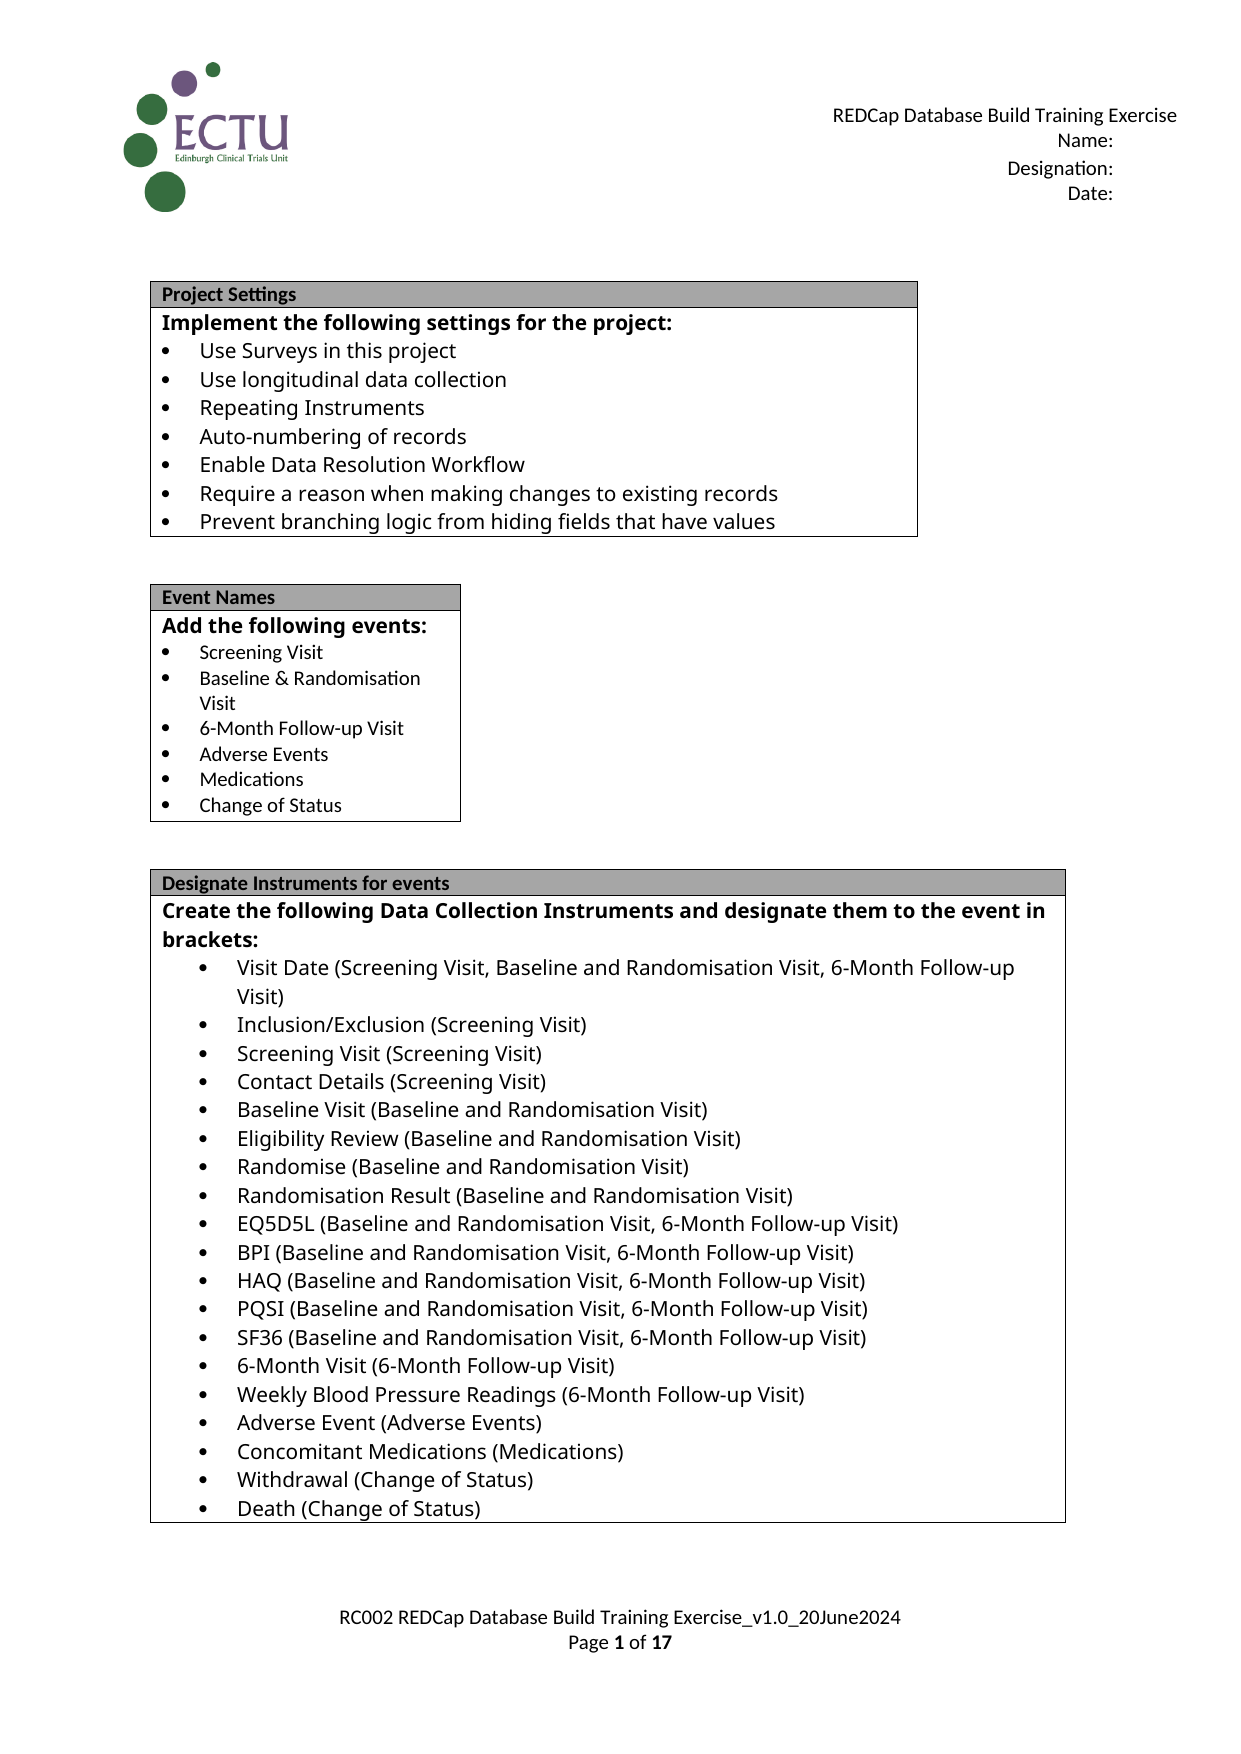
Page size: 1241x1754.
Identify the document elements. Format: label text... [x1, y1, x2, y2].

table_cell Implement the following settings for the project: Use Surveys in this project Use longitudinal data collection Repeating Instruments Auto-numbering of records Enable Data Resolution Workflow Require a reason when making changes to existing records Prevent branching logic from hiding fields that have values [151, 308, 917, 536]
picture [123, 62, 291, 212]
table_cell Create the following Data Collection Instruments and designate them to the event in brackets: Visit Date (Screening Visit, Baseline and Randomisation Visit, 6-Month Follow-up Visit) Inclusion/Exclusion (Screening Visit) Screening Visit (Screening Visit) Contact Details (Screening Visit) Baseline Visit (Baseline and Randomisation Visit) Eligibility Review (Baseline and Randomisation Visit) Randomise (Baseline and Randomisation Visit) Randomisation Result (Baseline and Randomisation Visit) EQ5D5L (Baseline and Randomisation Visit, 6-Month Follow-up Visit) BPI (Baseline and Randomisation Visit, 6-Month Follow-up Visit) HAQ (Baseline and Randomisation Visit, 6-Month Follow-up Visit) PQSI (Baseline and Randomisation Visit, 6-Month Follow-up Visit) SF36 (Baseline and Randomisation Visit, 6-Month Follow-up Visit) 6-Month Visit (6-Month Follow-up Visit) Weekly Blood Pressure Readings (6-Month Follow-up Visit) Adverse Event (Adverse Events) Concomitant Medications (Medications) Withdrawal (Change of Status) Death (Change of Status) [151, 896, 1065, 1522]
table_header Project Settings [151, 282, 917, 307]
table_cell Add the following events: Screening Visit Baseline & Randomisation Visit 6-Month Follow-up Visit Adverse Events Medications Change of Status [151, 611, 460, 821]
table_header Event Names [151, 585, 460, 610]
table_header Designate Instruments for events [151, 870, 1065, 895]
